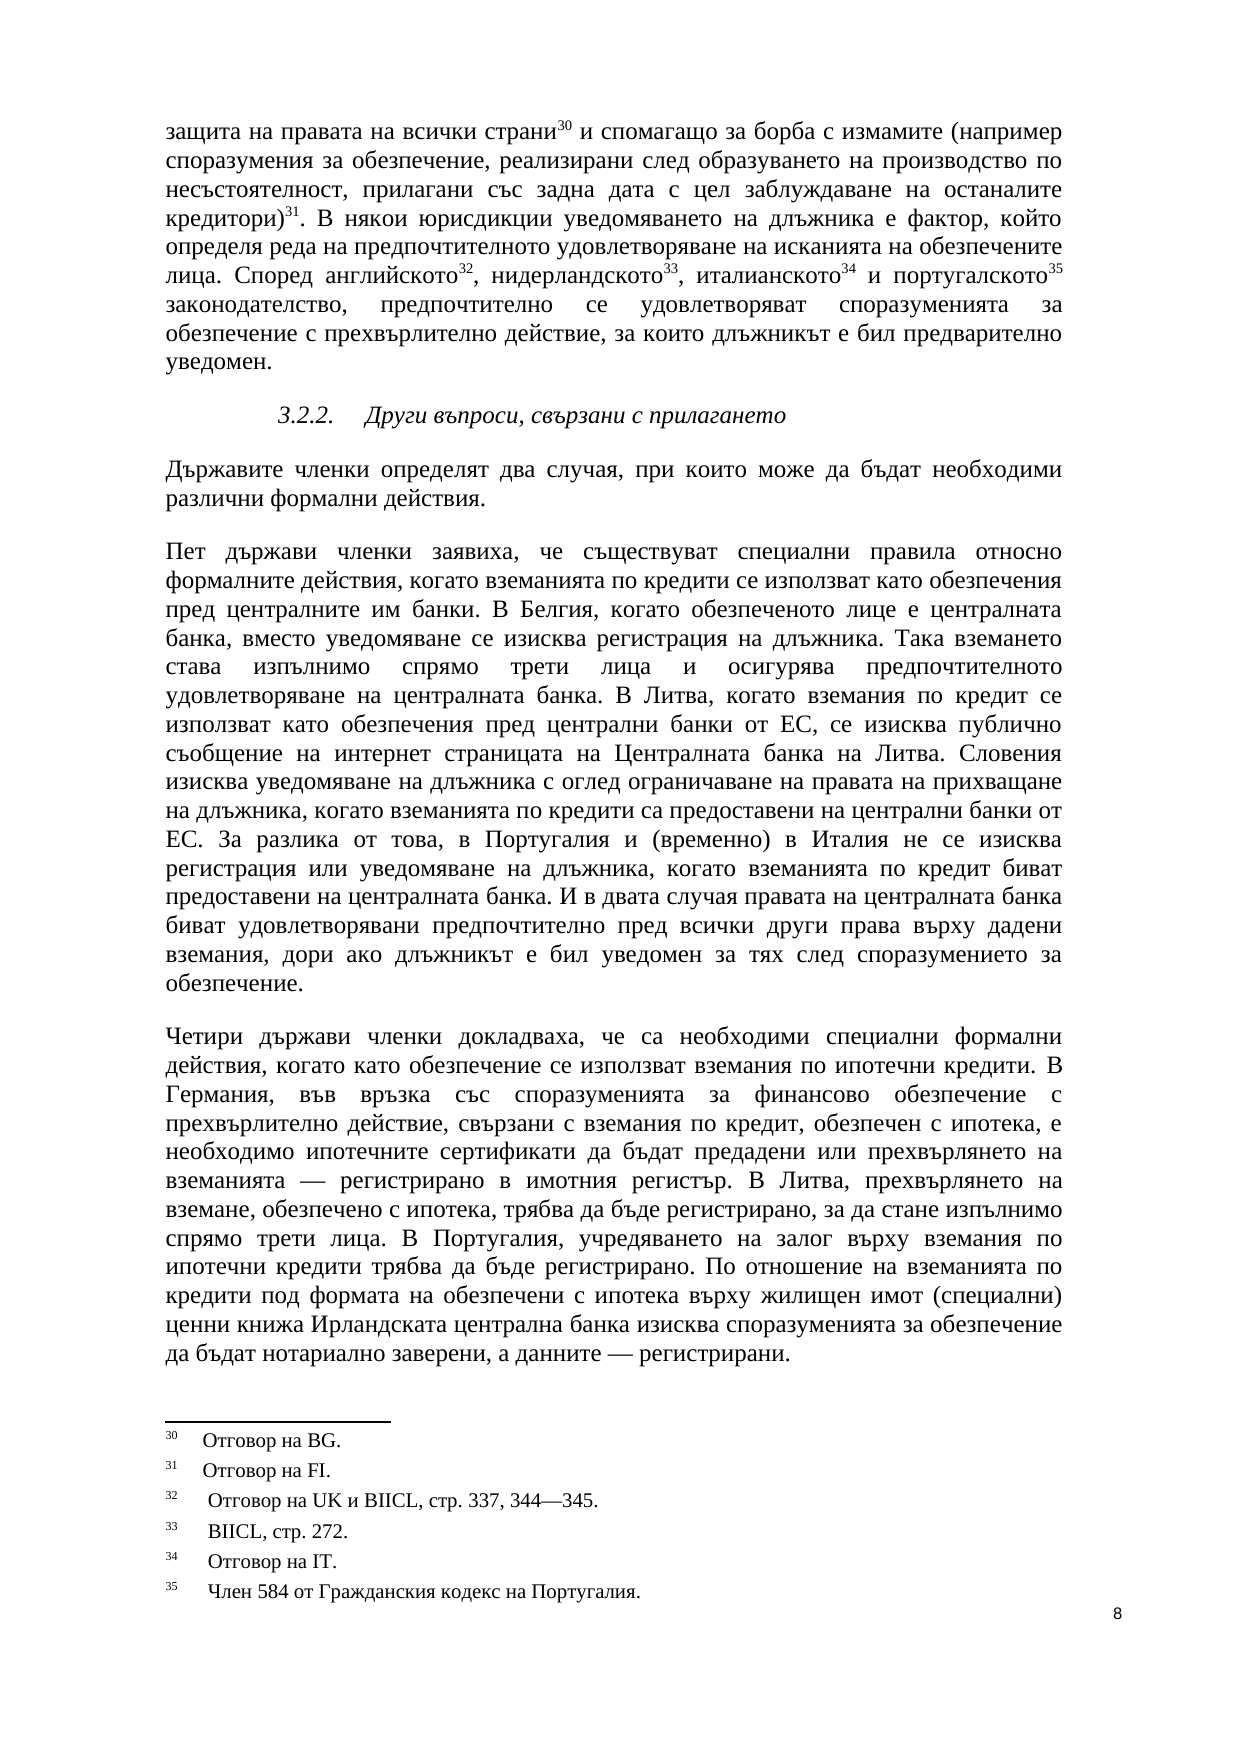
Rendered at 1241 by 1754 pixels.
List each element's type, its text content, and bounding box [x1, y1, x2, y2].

text Пет държави членки заявиха, че съществуват специални правила относно формалните действия, когато вземанията по кредити се използват като обезпечения пред централните им банки. В Белгия, когато обезпеченото лице е централната банка, вместо уведомяване се изисква регистрация на длъжника. Така вземането става изпълнимо спрямо трети лица и осигурява предпочтителното удовлетворяване на централната банка. В Литва, когато вземания по кредит се използват като обезпечения пред централни банки от ЕС, се изисква публично съобщение на интернет страницата на Централната банка на Литва. Словения изисква уведомяване на длъжника с оглед ограничаване на правата на прихващане на длъжника, когато вземанията по кредити са предоставени на централни банки от ЕС. За разлика от това, в Португалия и (временно) в Италия не се изисква регистрация или уведомяване на длъжника, когато вземанията по кредит биват предоставени на централната банка. И в двата случая правата на централната банка биват удовлетворявани предпочтително пред всички други права върху дадени вземания, дори ако длъжникът е бил уведомен за тях след споразумението за обезпечение. [165, 536, 1063, 996]
text Четири държави членки докладваха, че са необходими специални формални действия, когато като обезпечение се използват вземания по ипотечни кредити. В Германия, във връзка със споразуменията за финансово обезпечение с прехвърлително действие, свързани с вземания по кредит, обезпечен с ипотека, е необходимо ипотечните сертификати да бъдат предадени или прехвърлянето на вземанията — регистрирано в имотния регистър. В Литва, прехвърлянето на вземане, обезпечено с ипотека, трябва да бъде регистрирано, за да стане изпълнимо спрямо трети лица. В Португалия, учредяването на залог върху вземания по ипотечни кредити трябва да бъде регистрирано. По отношение на вземанията по кредити под формата на обезпечени с ипотека върху жилищен имот (специални) ценни книжа Ирландската централна банка изисква споразуменията за обезпечение да бъдат нотариално заверени, а данните — регистрирани. [165, 1021, 1063, 1366]
subtitle Други въпроси, свързани с прилагането [278, 400, 1063, 429]
text Съществуват също така разлики в целите на изискването за уведомяване. В повечето държави членки след уведомяването споразумението за обезпечение става изпълнимо спрямо длъжника по вземането по кредита (правоотношение 3 в графика 1). В Австрия, България, Финландия, Литва, Малта и Нидерландия уведомяването на длъжника прави споразумението за обезпечение изпълнимо спрямо трети лица (правоотношение 4 в графика 1). Тези държави членки възприемат изискването като публично действие, осигуряващо правна сигурност, защита на правата на всички страни и спомагащо за борба с измамите (например споразумения за обезпечение, реализирани след образуването на производство по несъстоятелност, прилагани със задна дата с цел заблуждаване на останалите кредитори). В някои юрисдикции уведомяването на длъжника е фактор, който определя реда на предпочтителното удовлетворяване на исканията на обезпечените лица. Според английското, нидерландското, италианското и португалското законодателство, предпочтително се удовлетворяват споразуменията за обезпечение с прехвърлително действие, за които длъжникът е бил предварително уведомен. [165, 116, 1063, 375]
text Държавите членки определят два случая, при които може да бъдат необходими различни формални действия. [165, 454, 1063, 511]
